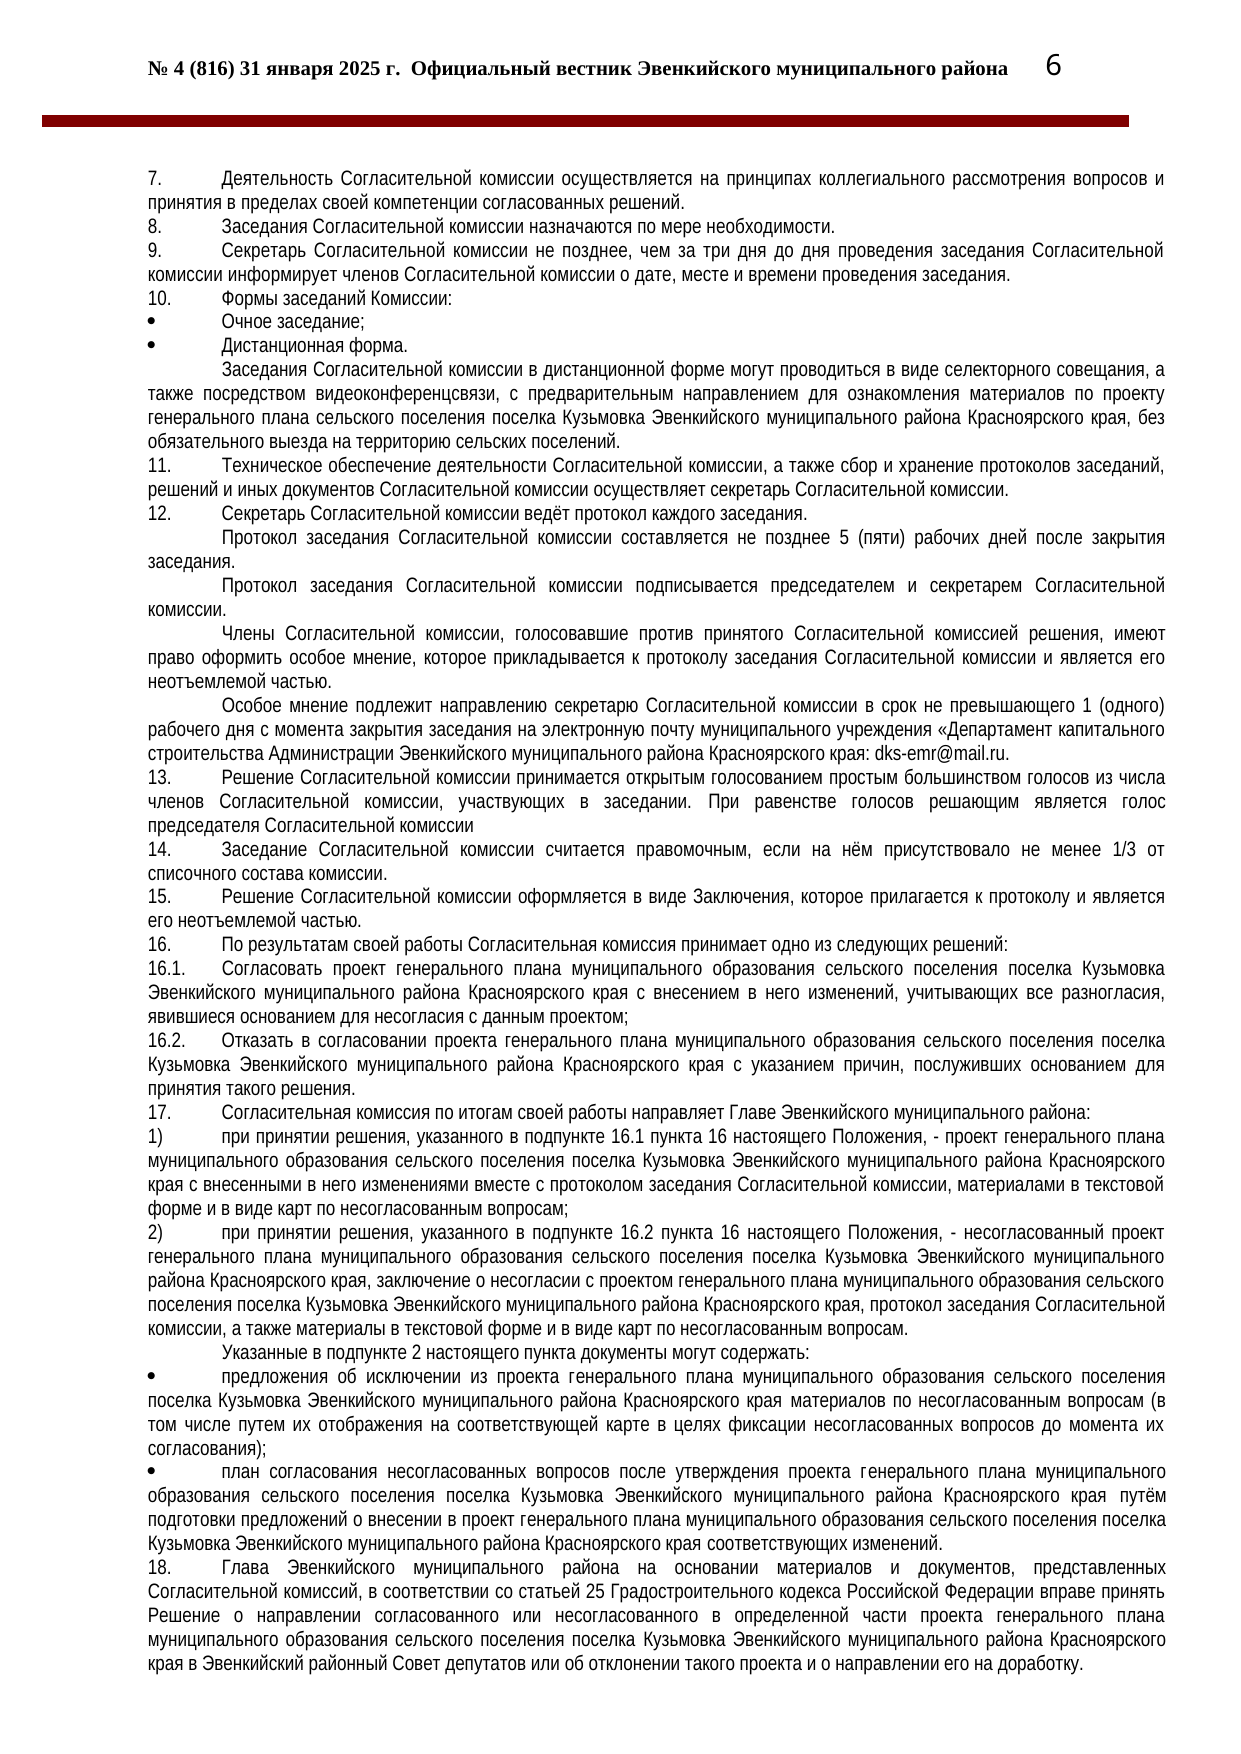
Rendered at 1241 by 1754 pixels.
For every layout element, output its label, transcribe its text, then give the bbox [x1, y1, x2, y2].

list план согласования несогласованных вопросов после утверждения проекта генерального плана муниципального образования сельского поселения поселка Кузьмовка Эвенкийского муниципального района Красноярского края путём подготовки предложений о внесении в проект генерального плана муниципального образования сельского поселения поселка Кузьмовка Эвенкийского муниципального района Красноярского края соответствующих изменений. [148, 1459, 1167, 1555]
list Дистанционная форма. [148, 333, 1167, 357]
list Решение Согласительной комиссии принимается открытым голосованием простым большинством голосов из числа членов Согласительной комиссии, участвующих в заседании. При равенстве голосов решающим является голос председателя Согласительной комиссии [148, 764, 1167, 836]
text Протокол заседания Согласительной комиссии подписывается председателем и секретарем Согласительной комиссии. [148, 573, 1167, 621]
list Деятельность Согласительной комиссии осуществляется на принципах коллегиального рассмотрения вопросов и принятия в пределах своей компетенции согласованных решений. [148, 166, 1167, 213]
list По результатам своей работы Согласительная комиссия принимает одно из следующих решений: [148, 932, 1167, 956]
text Члены Согласительной комиссии, голосовавшие против принятого Согласительной комиссией решения, имеют право оформить особое мнение, которое прикладывается к протоколу заседания Согласительной комиссии и является его неотъемлемой частью. [148, 621, 1167, 693]
list Заседание Согласительной комиссии считается правомочным, если на нём присутствовало не менее 1/3 от списочного состава комиссии. [148, 836, 1167, 884]
list Формы заседаний Комиссии: [148, 285, 1167, 309]
list Секретарь Согласительной комиссии не позднее, чем за три дня до дня проведения заседания Согласительной комиссии информирует членов Согласительной комиссии о дате, месте и времени проведения заседания. [148, 237, 1167, 285]
text Особое мнение подлежит направлению секретарю Согласительной комиссии в срок не превышающего 1 (одного) рабочего дня с момента закрытия заседания на электронную почту муниципального учреждения «Департамент капитального строительства Администрации Эвенкийского муниципального района Красноярского края: dks-emr@mail.ru. [148, 693, 1167, 764]
text 16.1. Согласовать проект генерального плана муниципального образования сельского поселения поселка Кузьмовка Эвенкийского муниципального района Красноярского края с внесением в него изменений, учитывающих все разногласия, явившиеся основанием для несогласия с данным проектом; [148, 956, 1167, 1028]
list Заседания Согласительной комиссии назначаются по мере необходимости. [148, 213, 1167, 237]
list Согласительная комиссия по итогам своей работы направляет Главе Эвенкийского муниципального района: [148, 1100, 1167, 1124]
list предложения об исключении из проекта генерального плана муниципального образования сельского поселения поселка Кузьмовка Эвенкийского муниципального района Красноярского края материалов по несогласованным вопросам (в том числе путем их отображения на соответствующей карте в целях фиксации несогласованных вопросов до момента их согласования); [148, 1363, 1167, 1459]
text Протокол заседания Согласительной комиссии составляется не позднее 5 (пяти) рабочих дней после закрытия заседания. [148, 525, 1167, 573]
list Очное заседание; [148, 309, 1167, 333]
text Указанные в подпункте 2 настоящего пункта документы могут содержать: [148, 1339, 1167, 1363]
list Техническое обеспечение деятельности Согласительной комиссии, а также сбор и хранение протоколов заседаний, решений и иных документов Согласительной комиссии осуществляет секретарь Согласительной комиссии. [148, 453, 1167, 501]
text Заседания Согласительной комиссии в дистанционной форме могут проводиться в виде селекторного совещания, а также посредством видеоконференцсвязи, с предварительным направлением для ознакомления материалов по проекту генерального плана сельского поселения поселка Кузьмовка Эвенкийского муниципального района Красноярского края, без обязательного выезда на территорию сельских поселений. [148, 357, 1167, 453]
list при принятии решения, указанного в подпункте 16.1 пункта 16 настоящего Положения, - проект генерального плана муниципального образования сельского поселения поселка Кузьмовка Эвенкийского муниципального района Красноярского края с внесенными в него изменениями вместе с протоколом заседания Согласительной комиссии, материалами в текстовой форме и в виде карт по несогласованным вопросам; [148, 1124, 1167, 1220]
list Глава Эвенкийского муниципального района на основании материалов и документов, представленных Согласительной комиссий, в соответствии со статьей 25 Градостроительного кодекса Российской Федерации вправе принять Решение о направлении согласованного или несогласованного в определенной части проекта генерального плана муниципального образования сельского поселения поселка Кузьмовка Эвенкийского муниципального района Красноярского края в Эвенкийский районный Совет депутатов или об отклонении такого проекта и о направлении его на доработку. [148, 1555, 1167, 1675]
list Отказать в согласовании проекта генерального плана муниципального образования сельского поселения поселка Кузьмовка Эвенкийского муниципального района Красноярского края с указанием причин, послуживших основанием для принятия такого решения. [148, 1028, 1167, 1100]
list Решение Согласительной комиссии оформляется в виде Заключения, которое прилагается к протоколу и является его неотъемлемой частью. [148, 884, 1167, 932]
list Секретарь Согласительной комиссии ведёт протокол каждого заседания. [148, 501, 1167, 525]
list при принятии решения, указанного в подпункте 16.2 пункта 16 настоящего Положения, - несогласованный проект генерального плана муниципального образования сельского поселения поселка Кузьмовка Эвенкийского муниципального района Красноярского края, заключение о несогласии с проектом генерального плана муниципального образования сельского поселения поселка Кузьмовка Эвенкийского муниципального района Красноярского края, протокол заседания Согласительной комиссии, а также материалы в текстовой форме и в виде карт по несогласованным вопросам. [148, 1220, 1167, 1339]
